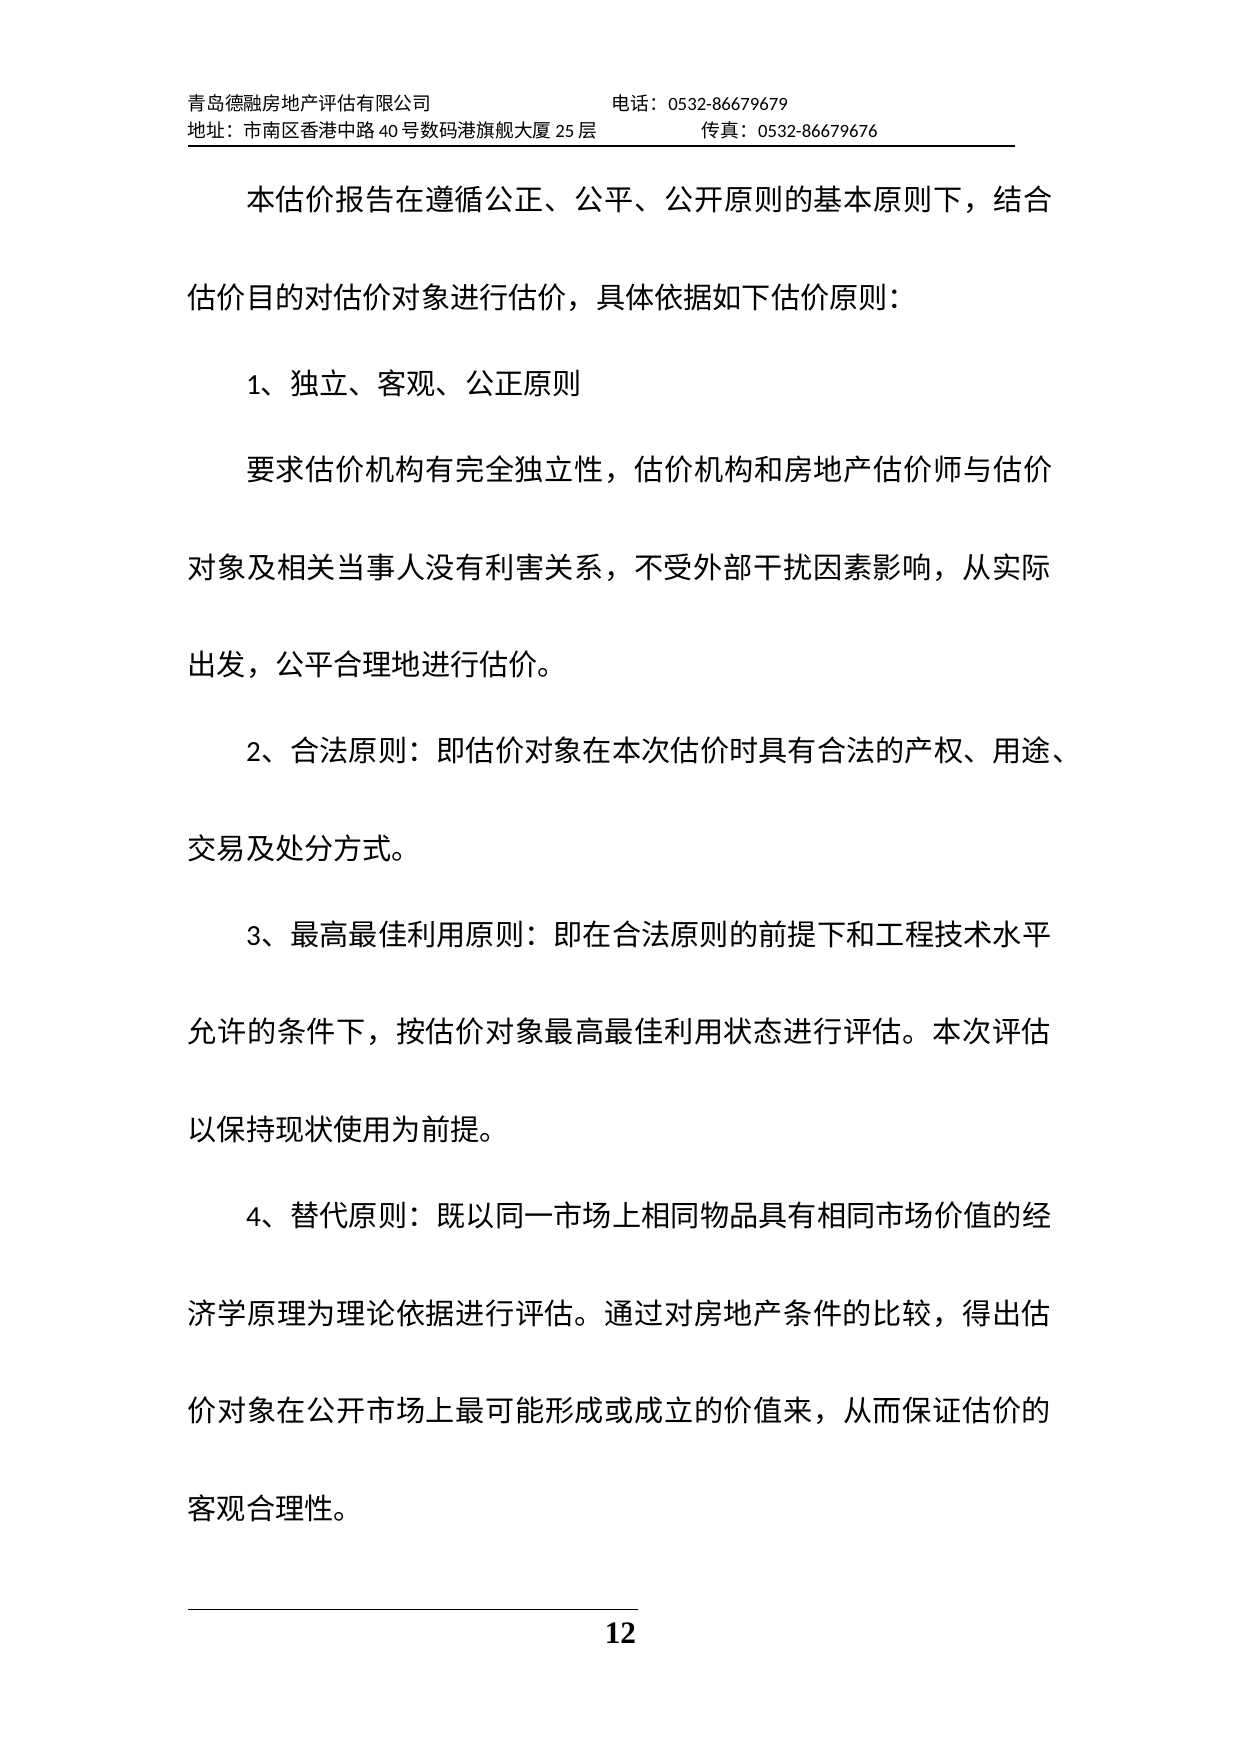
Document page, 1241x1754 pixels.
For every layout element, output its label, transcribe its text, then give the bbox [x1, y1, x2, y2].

text 4、替代原则：既以同一市场上相同物品具有相同市场价值的经济学原理为理论依据进行评估。通过对房地产条件的比较，得出估价对象在公开市场上最可能形成或成立的价值来，从而保证估价的客观合理性。 [187, 1181, 1053, 1539]
text 3、最高最佳利用原则：即在合法原则的前提下和工程技术水平允许的条件下，按估价对象最高最佳利用状态进行评估。本次评估以保持现状使用为前提。 [187, 900, 1053, 1160]
text 2、合法原则：即估价对象在本次估价时具有合法的产权、用途、交易及处分方式。 [187, 717, 1053, 879]
text 1、独立、客观、公正原则 [187, 349, 1053, 414]
text 本估价报告在遵循公正、公平、公开原则的基本原则下，结合估价目的对估价对象进行估价，具体依据如下估价原则： [187, 166, 1053, 328]
text 要求估价机构有完全独立性，估价机构和房地产估价师与估价对象及相关当事人没有利害关系，不受外部干扰因素影响，从实际出发，公平合理地进行估价。 [187, 435, 1053, 695]
